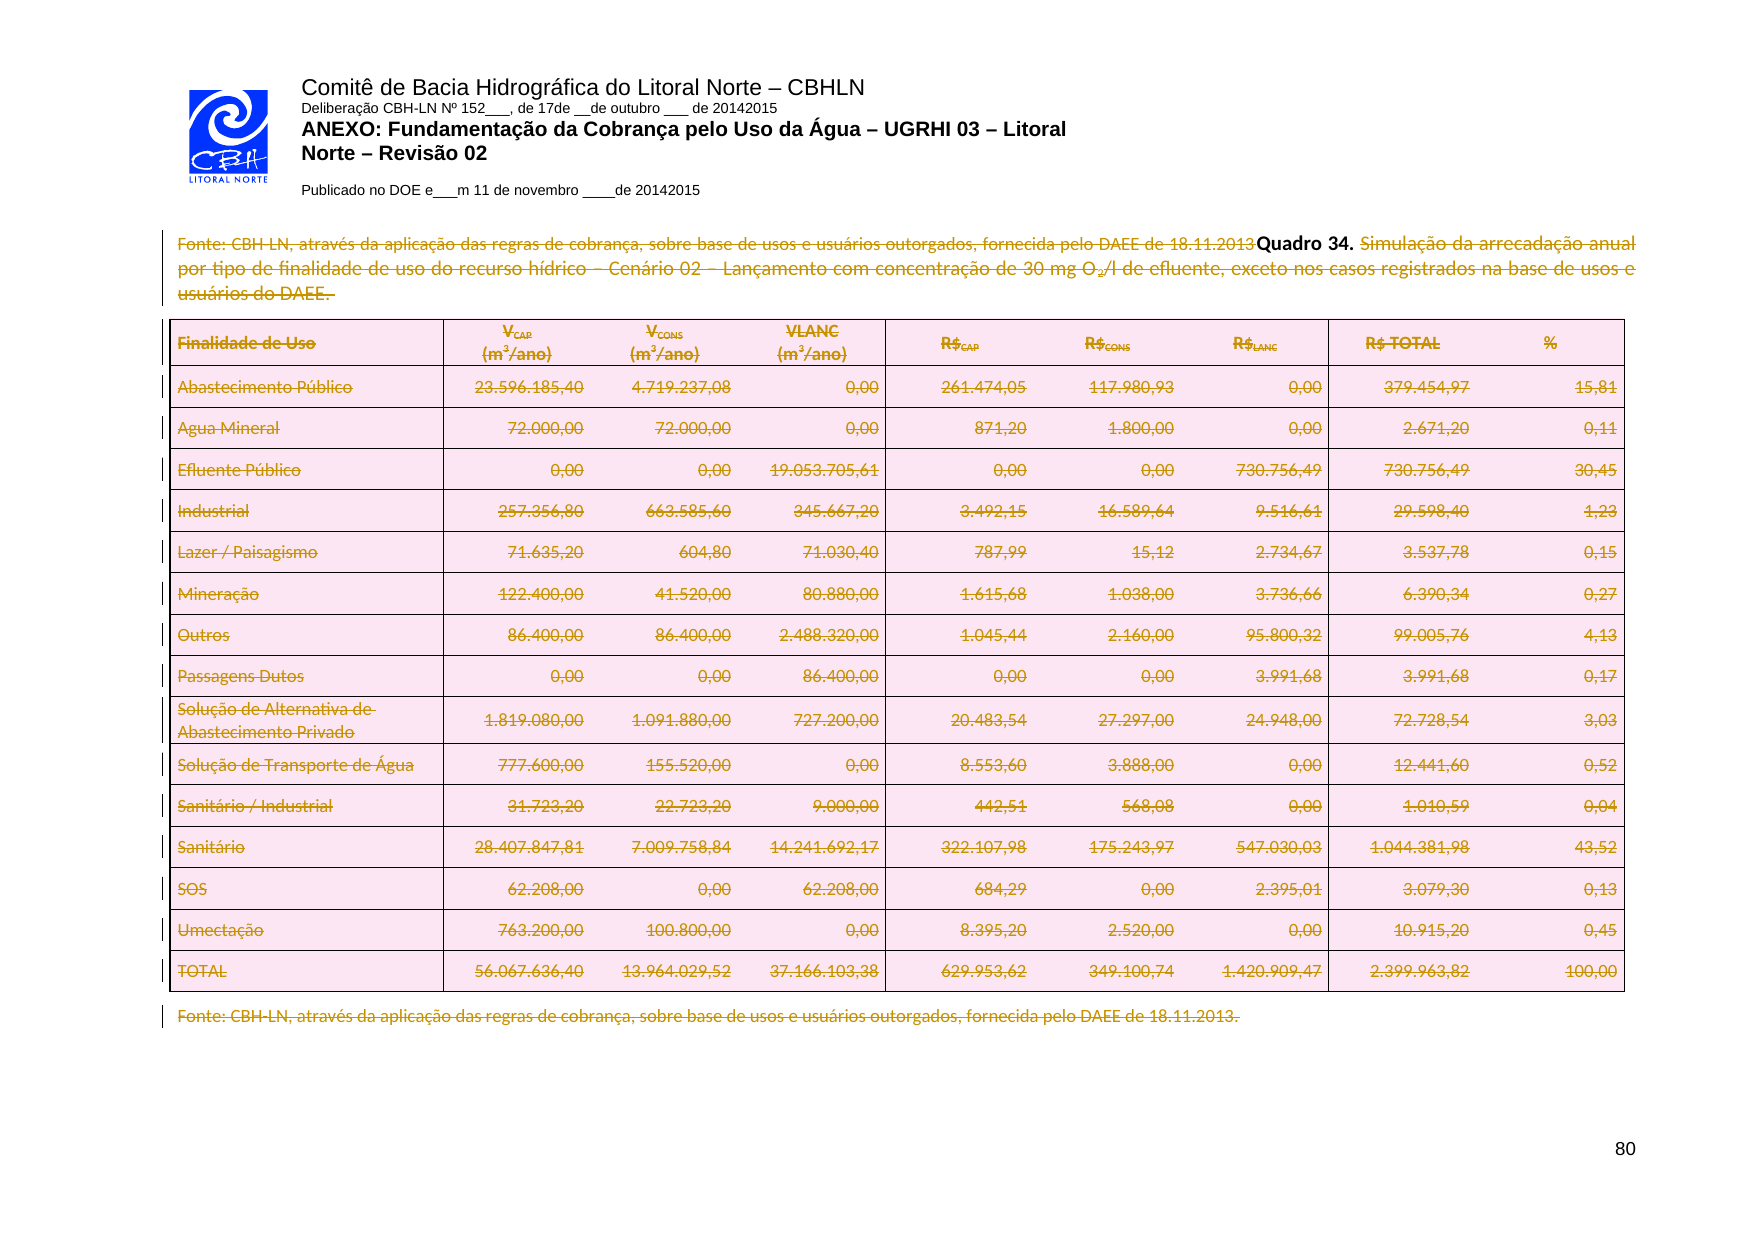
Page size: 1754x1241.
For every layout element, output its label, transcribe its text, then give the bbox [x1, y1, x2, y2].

text Quadro 34. [177, 230, 1636, 306]
